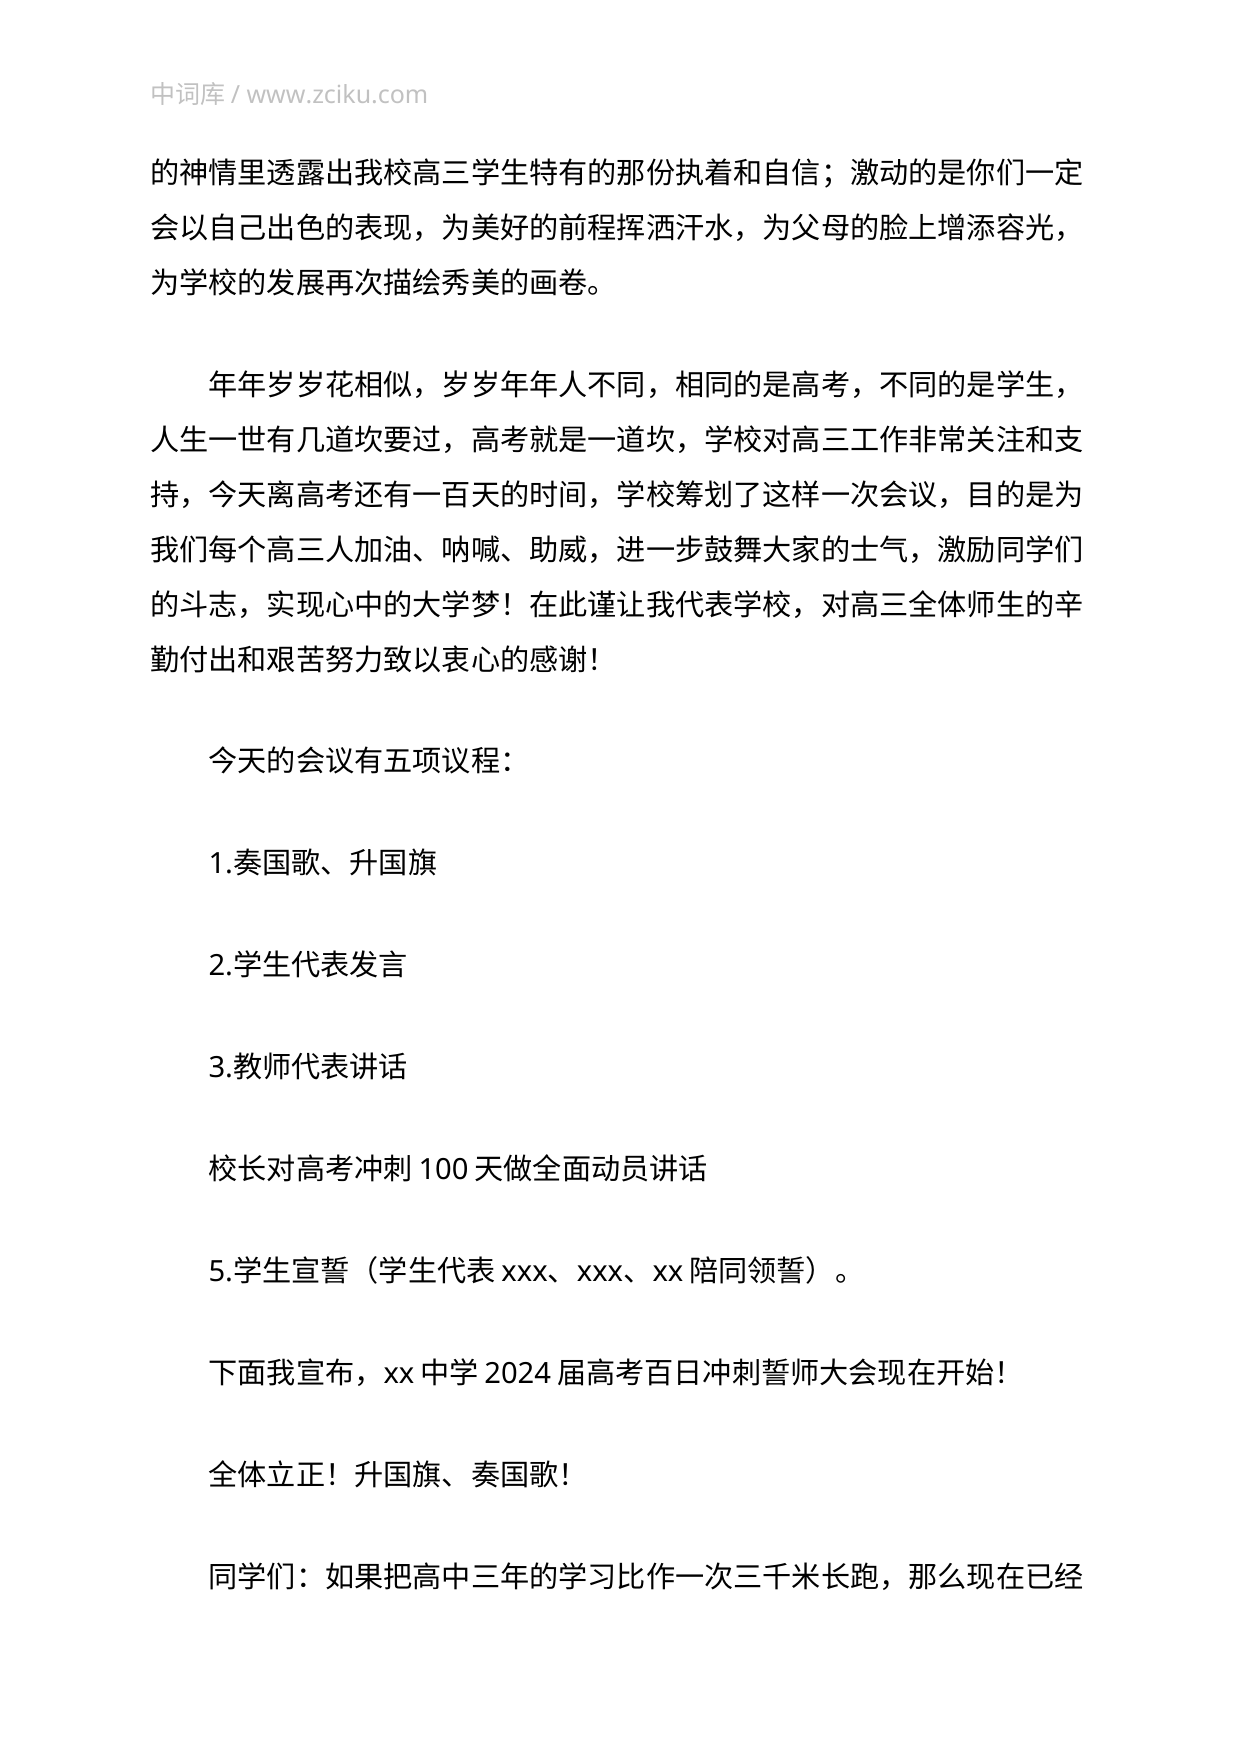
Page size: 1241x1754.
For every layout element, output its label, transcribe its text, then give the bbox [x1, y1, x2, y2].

text 校长对高考冲刺100天做全面动员讲话 [150, 1146, 1090, 1188]
text 1.奏国歌、升国旗 [150, 839, 1090, 882]
text 全体立正！升国旗、奏国歌！ [150, 1451, 1090, 1494]
text 今天的会议有五项议程： [150, 738, 1090, 780]
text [150, 1553, 1090, 1596]
text 3.教师代表讲话 [150, 1043, 1090, 1086]
text 2.学生代表发言 [150, 942, 1090, 984]
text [150, 150, 1090, 302]
text 5.学生宣誓（学生代表xxx、xxx、xx陪同领誓）。 [150, 1247, 1090, 1290]
text 年年岁岁花相似，岁岁年年人不同，相同的是高考，不同的是学生，人生一世有几道坎要过，高考就是一道坎，学校对高三工作非常关注和支持，今天离高考还有一百天的时间，学校筹划了这样一次会议，目的是为我们每个高三人加油、呐喊、助威，进一步鼓舞大家的士气，激励同学们的斗志，实现心中的大学梦！在此谨让我代表学校，对高三全体师生的辛勤付出和艰苦努力致以衷心的感谢！ [150, 362, 1090, 678]
text 下面我宣布，xx中学2024届高考百日冲刺誓师大会现在开始！ [150, 1349, 1090, 1392]
